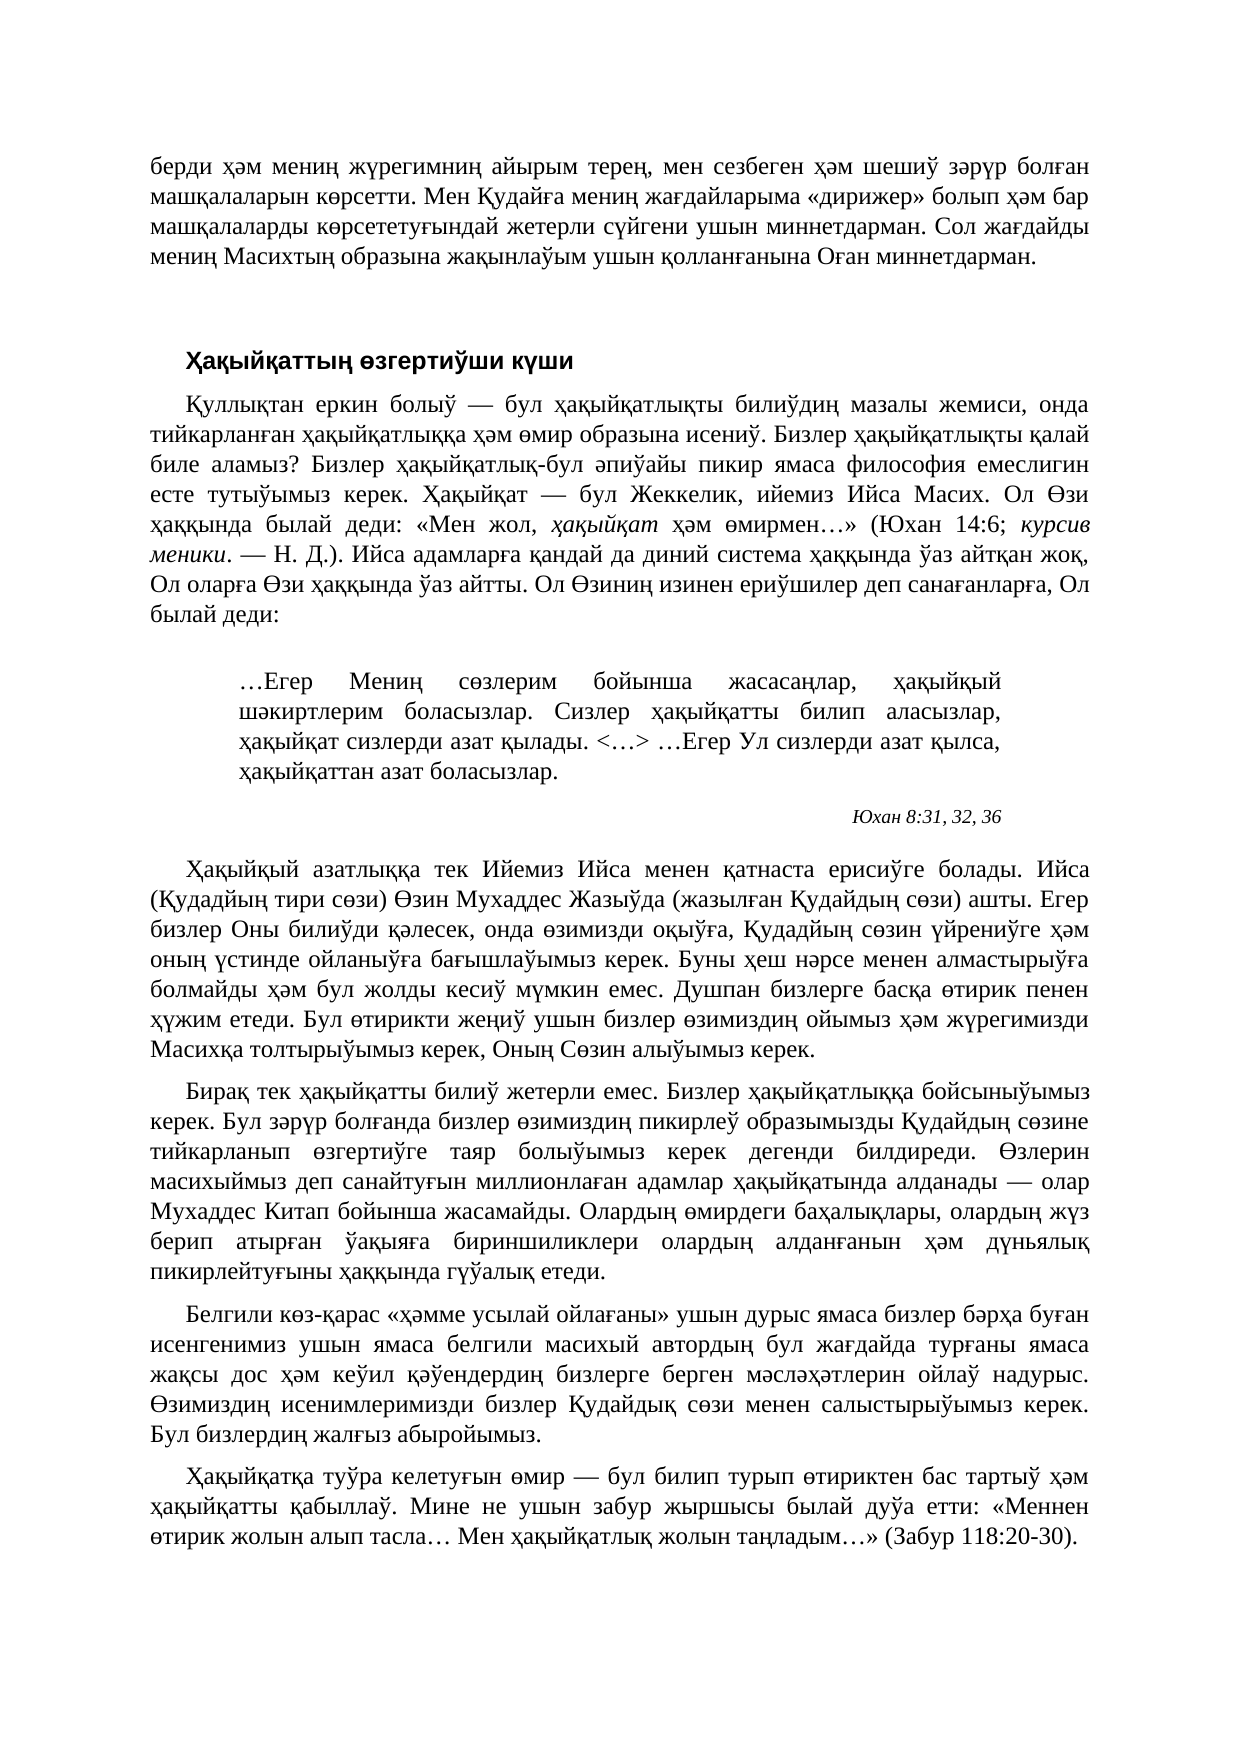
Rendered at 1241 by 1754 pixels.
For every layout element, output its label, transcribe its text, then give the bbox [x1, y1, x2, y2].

text Ҳақыйқый азатлыққа тек Ийемиз Ийса менен қатнаста ерисиўге болады. Ийса (Қудадйың тири сөзи) Өзин Мухаддес Жазыўда (жазылған Қудайдың сөзи) ашты. Егер бизлер Оны билиўди қәлесек, онда өзимизди оқыўға, Қудадйың сөзин үйрениўге ҳәм оның үстинде ойланыўға бағышлаўымыз керек. Буны ҳеш нәрсе менен алмастырыўға болмайды ҳәм бул жолды кесиў мүмкин емес. Душпан бизлерге басқа өтирик пенен ҳүжим етеди. Бул өтирикти жеңиў ушын бизлер өзимиздиң ойымыз ҳәм жүрегимизди Масихқа толтырыўымыз керек, Оның Сөзин алыўымыз керек. [150, 852, 1090, 1062]
text Юхан 8:31, 32, 36 [150, 797, 1002, 827]
text Қуллықтан еркин болыў — бул ҳақыйқатлықты билиўдиң мазалы жемиси, онда тийкарланған ҳақыйқатлыққа ҳәм өмир образына исениў. Бизлер ҳақыйқатлықты қалай биле аламыз? Бизлер ҳақыйқатлық-бул әпиўайы пикир ямаса философия емеслигин есте тутыўымыз керек. Ҳақыйқат — бул Жеккелик, ийемиз Ийса Масих. Ол Өзи ҳаққында былай деди: «Мен жол, ҳақыйқат ҳәм өмирмен…» (Юхан 14:6; курсив меники. — Н. Д.). Ийса адамларға қандай да диний система ҳаққында ўаз айтқан жоқ, Ол оларға Өзи ҳаққында ўаз айтты. Ол Өзиниң изинен ериўшилер деп санағанларға, Ол былай деди: [150, 387, 1090, 627]
text Ҳақыйқатқа туўра келетуғын өмир — бул билип турып өтириктен бас тартыў ҳәм ҳақыйқатты қабыллаў. Мине не ушын забур жыршысы былай дуўа етти: «Меннен өтирик жолын алып тасла… Мен ҳақыйқатлық жолын таңладым…» (Забур 118:20-30). [150, 1460, 1090, 1550]
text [150, 150, 1090, 270]
text …Егер Мениң сөзлерим бойынша жасасаңлар, ҳақыйқый шәкиртлерим боласызлар. Сизлер ҳақыйқатты билип аласызлар, ҳақыйқат сизлерди азат қылады. <…> …Егер Ул сизлерди азат қылса, ҳақыйқаттан азат боласызлар. [239, 665, 1002, 785]
text Бирақ тек ҳақыйқатты билиў жетерли емес. Бизлер ҳақыйқатлыққа бойсыныўымыз керек. Бул зәрүр болғанда бизлер өзимиздиң пикирлеў образымызды Қудайдың сөзине тийкарланып өзгертиўге таяр болыўымыз керек дегенди билдиреди. Өзлерин масихыймыз деп санайтуғын миллионлаған адамлар ҳақыйқатында алданады — олар Мухаддес Китап бойынша жасамайды. Олардың өмирдеги баҳалықлары, олардың жүз берип атырған ўақыяға бириншиликлери олардың алданғанын ҳәм дүньялық пикирлейтуғыны ҳаққында гүўалық етеди. [150, 1075, 1090, 1285]
subtitle Ҳақыйқаттың өзгертиўши күши [150, 345, 1090, 375]
text Белгили көз-қарас «ҳәмме усылай ойлағаны» ушын дурыс ямаса бизлер бәрҳа буған исенгенимиз ушын ямаса белгили масихый автордың бул жағдайда турғаны ямаса жақсы дос ҳәм кеўил қәўендердиң бизлерге берген мәсләҳәтлерин ойлаў надурыс. Өзимиздиң исенимлеримизди бизлер Қудайдық сөзи менен салыстырыўымыз керек. Бул бизлердиң жалғыз абыройымыз. [150, 1297, 1090, 1447]
